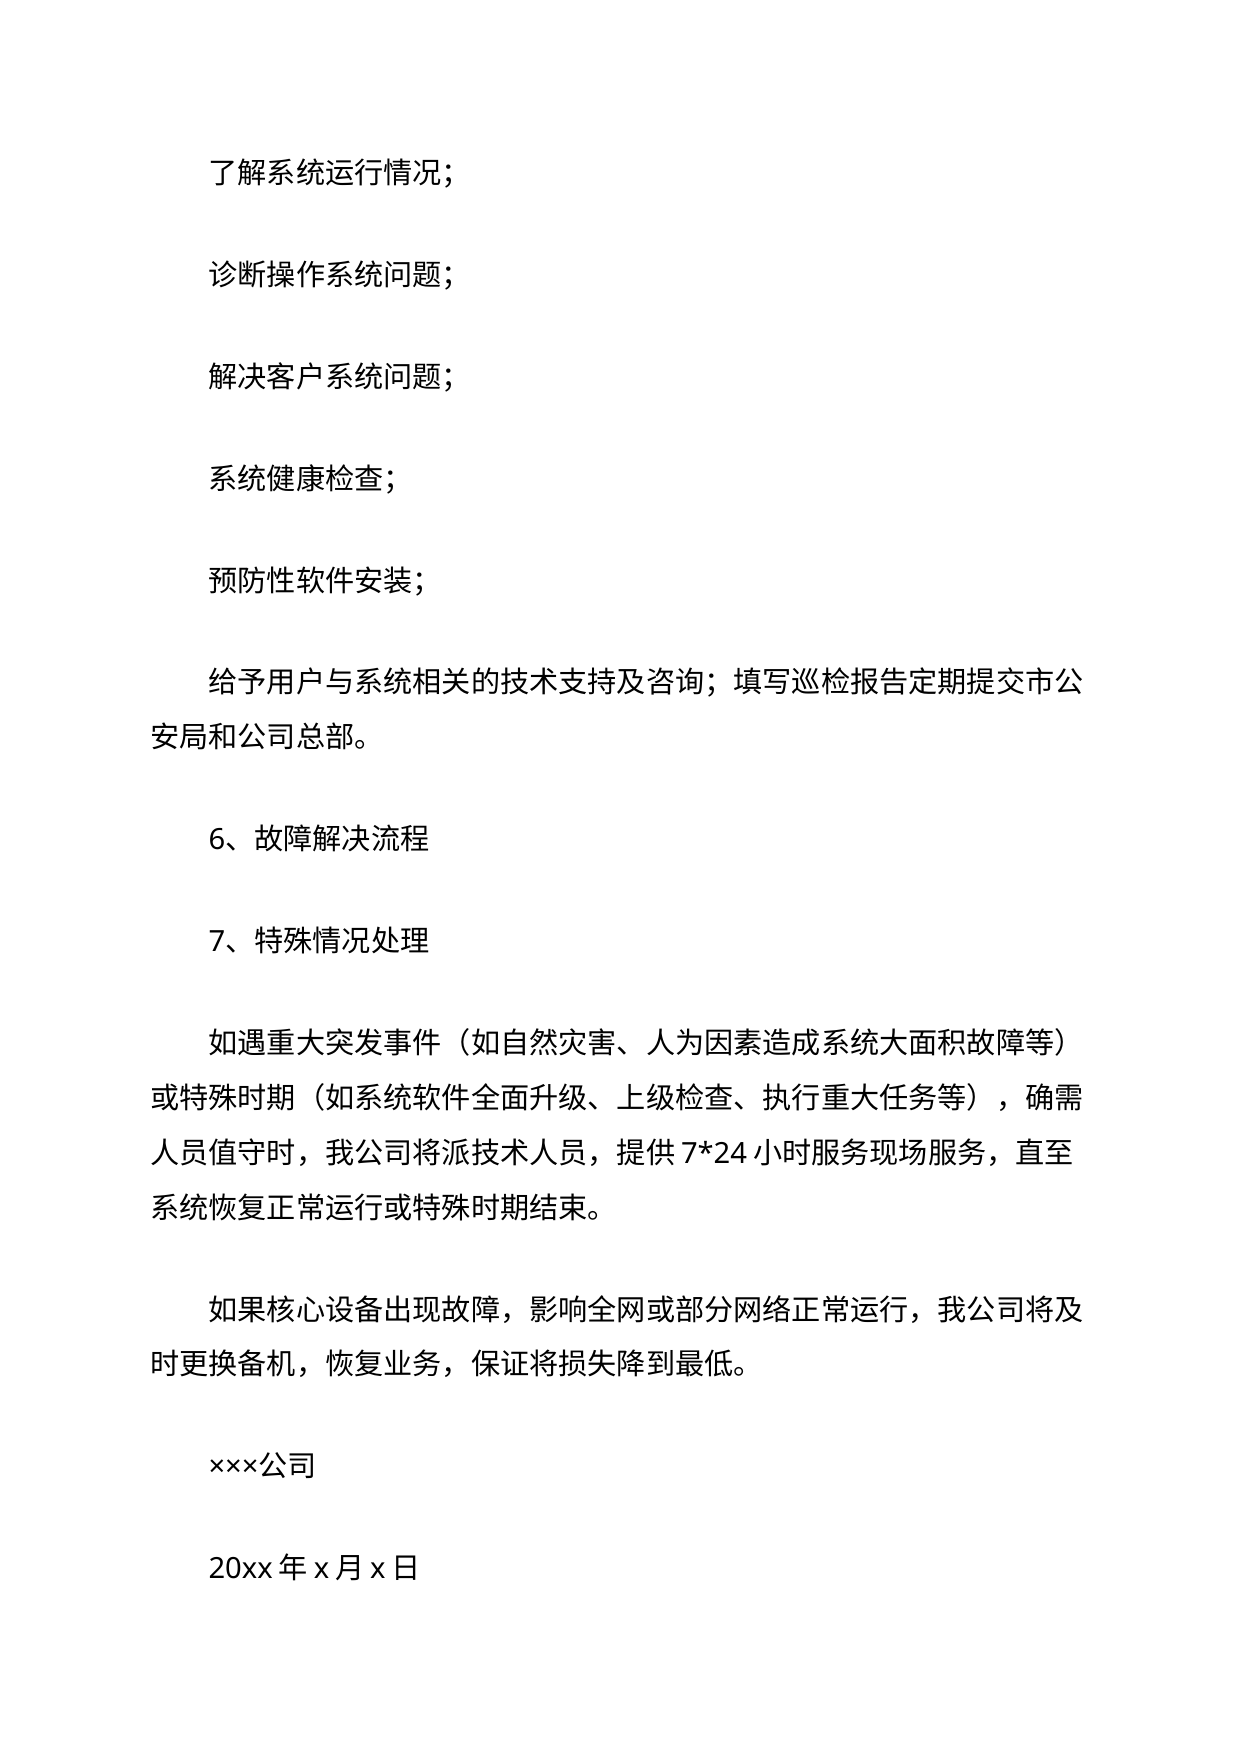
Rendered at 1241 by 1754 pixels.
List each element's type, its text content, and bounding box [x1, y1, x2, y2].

text 了解系统运行情况； [150, 150, 1090, 192]
text ×××公司 [150, 1443, 1090, 1485]
text 如遇重大突发事件（如自然灾害、人为因素造成系统大面积故障等）或特殊时期（如系统软件全面升级、上级检查、执行重大任务等），确需人员值守时，我公司将派技术人员，提供7*24小时服务现场服务，直至系统恢复正常运行或特殊时期结束。 [150, 1019, 1090, 1227]
text 诊断操作系统问题； [150, 252, 1090, 294]
text 系统健康检查； [150, 455, 1090, 498]
text 解决客户系统问题； [150, 353, 1090, 396]
text 预防性软件安装； [150, 557, 1090, 599]
text 给予用户与系统相关的技术支持及咨询；填写巡检报告定期提交市公安局和公司总部。 [150, 659, 1090, 756]
text 如果核心设备出现故障，影响全网或部分网络正常运行，我公司将及时更换备机，恢复业务，保证将损失降到最低。 [150, 1286, 1090, 1383]
text 20xx年x月x日 [150, 1545, 1090, 1587]
text 6、故障解决流程 [150, 816, 1090, 858]
text 7、特殊情况处理 [150, 917, 1090, 960]
